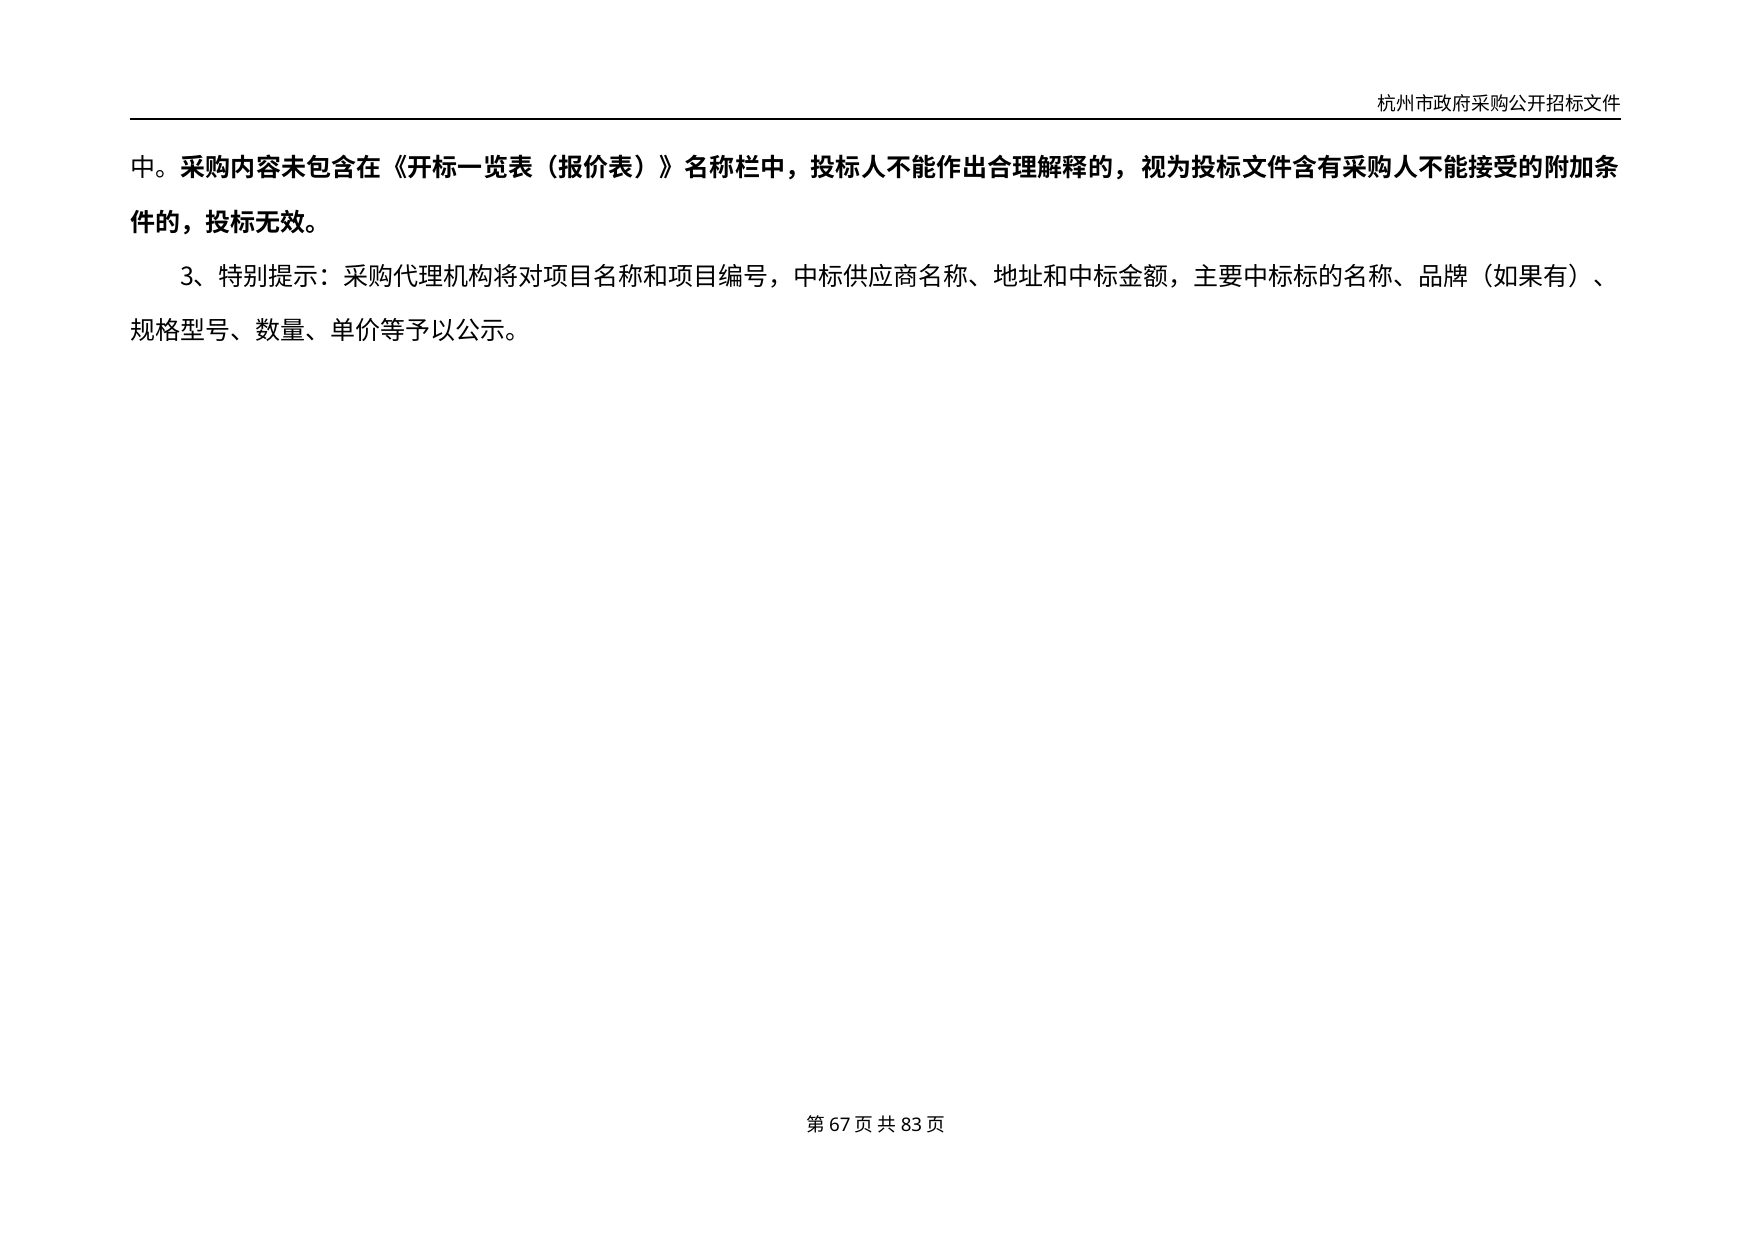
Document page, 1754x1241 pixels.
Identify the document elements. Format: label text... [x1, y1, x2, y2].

text 3、特别提示：采购代理机构将对项目名称和项目编号，中标供应商名称、地址和中标金额，主要中标标的名称、品牌（如果有）、规格型号、数量、单价等予以公示。 [130, 256, 1621, 347]
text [130, 148, 1621, 238]
